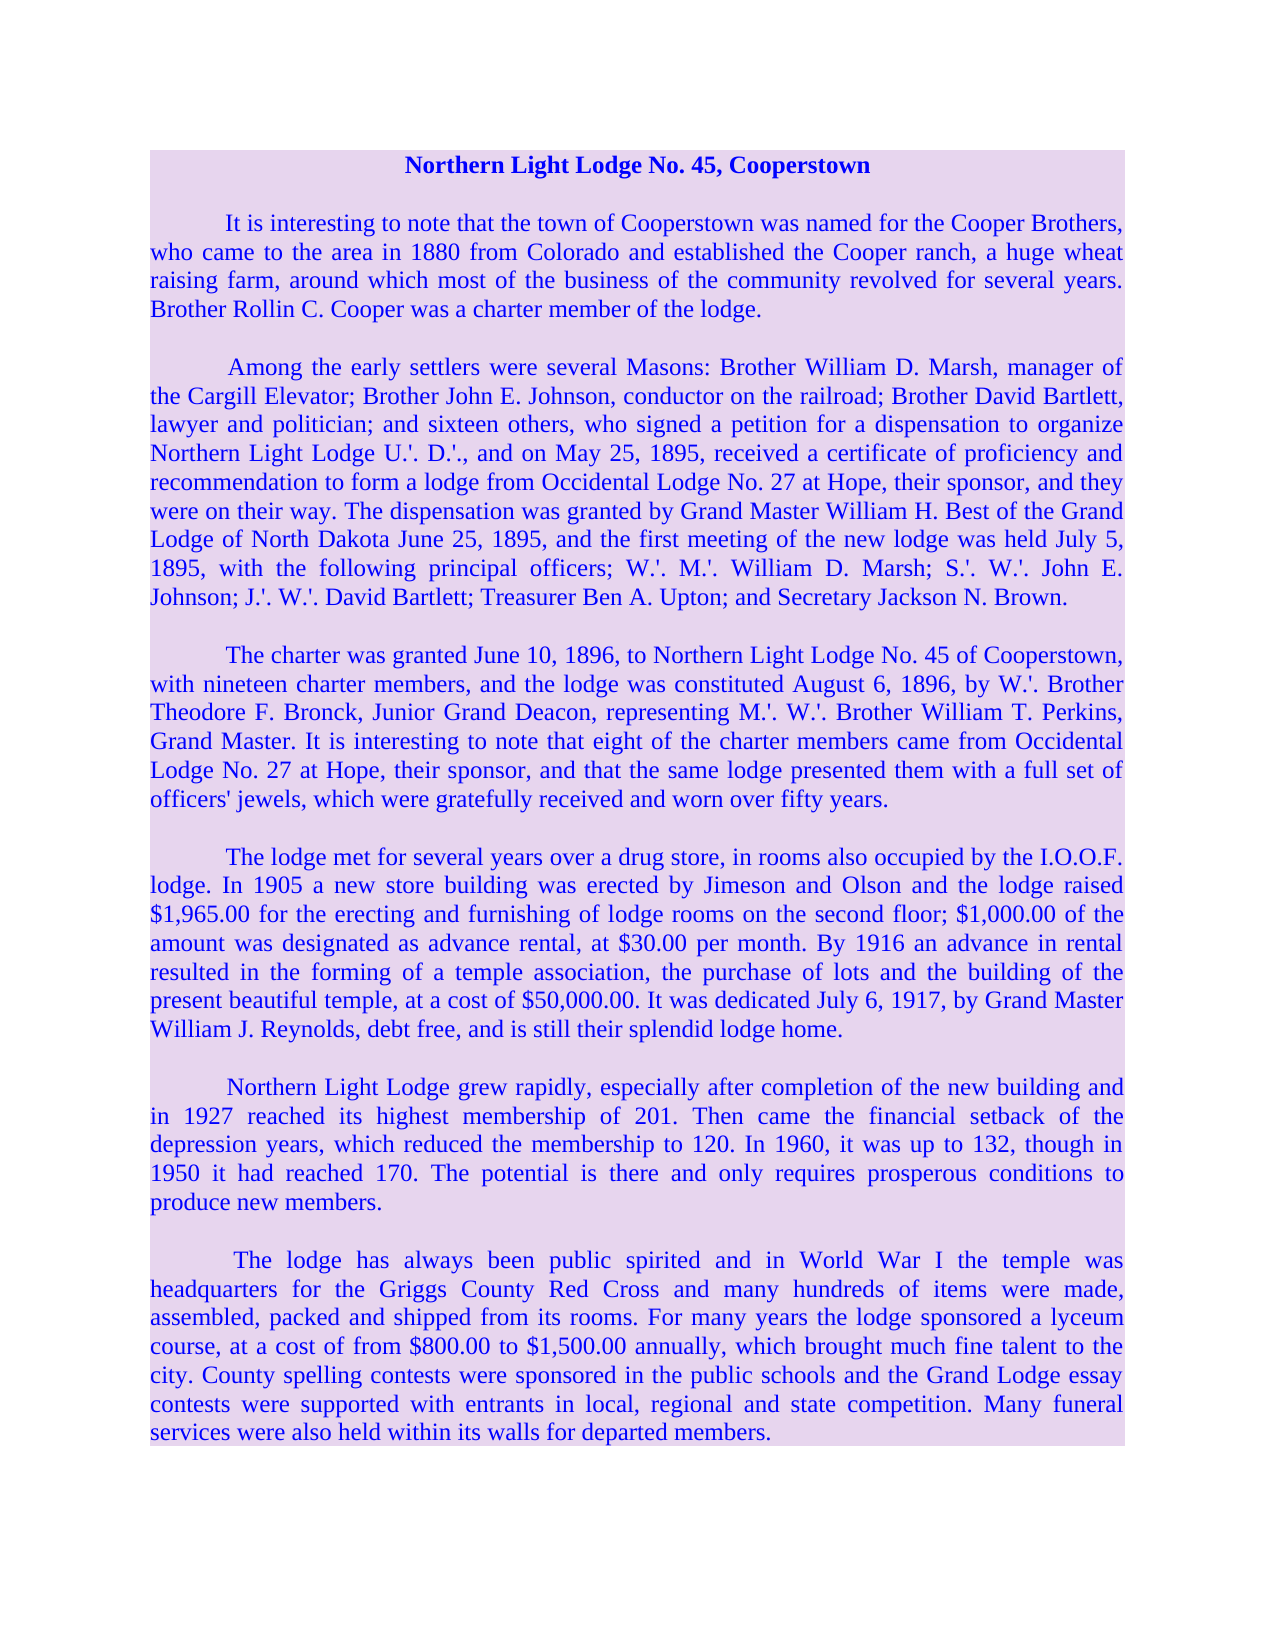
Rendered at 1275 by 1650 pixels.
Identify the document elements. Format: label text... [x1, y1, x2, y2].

text The lodge met for several years over a drug store, in rooms also occupied by the I.O.O.F. lodge. In 1905 a new store building was erected by Jimeson and Olson and the lodge raised $1,965.00 for the erecting and furnishing of lodge rooms on the second floor; $1,000.00 of the amount was designated as advance rental, at $30.00 per month. By 1916 an advance in rental resulted in the forming of a temple association, the purchase of lots and the building of the present beautiful temple, at a cost of $50,000.00. It was dedicated July 6, 1917, by Grand Master William J. Reynolds, debt free, and is still their splendid lodge home. [150, 842, 1125, 1043]
text It is interesting to note that the town of Cooperstown was named for the Cooper Brothers, who came to the area in 1880 from Colorado and established the Cooper ranch, a huge wheat raising farm, around which most of the business of the community revolved for several years. Brother Rollin C. Cooper was a charter member of the lodge. [150, 208, 1125, 323]
text Northern Light Lodge grew rapidly, especially after completion of the new building and in 1927 reached its highest membership of 201. Then came the financial setback of the depression years, which reduced the membership to 120. In 1960, it was up to 132, though in 1950 it had reached 170. The potential is there and only requires prosperous conditions to produce new members. [150, 1072, 1125, 1216]
text Northern Light Lodge No. 45, Cooperstown [150, 150, 1125, 179]
text The lodge has always been public spirited and in World War I the temple was headquarters for the Griggs County Red Cross and many hundreds of items were made, assembled, packed and shipped from its rooms. For many years the lodge sponsored a lyceum course, at a cost of from $800.00 to $1,500.00 annually, which brought much fine talent to the city. County spelling contests were sponsored in the public schools and the Grand Lodge essay contests were supported with entrants in local, regional and state competition. Many funeral services were also held within its walls for departed members. [150, 1245, 1125, 1446]
text The charter was granted June 10, 1896, to Northern Light Lodge No. 45 of Cooperstown, with nineteen charter members, and the lodge was constituted August 6, 1896, by W.'. Brother Theodore F. Bronck, Junior Grand Deacon, representing M.'. W.'. Brother William T. Perkins, Grand Master. It is interesting to note that eight of the charter members came from Occidental Lodge No. 27 at Hope, their sponsor, and that the same lodge presented them with a full set of officers' jewels, which were gratefully received and worn over fifty years. [150, 640, 1125, 812]
text Among the early settlers were several Masons: Brother William D. Marsh, manager of the Cargill Elevator; Brother John E. Johnson, conductor on the railroad; Brother David Bartlett, lawyer and politician; and sixteen others, who signed a petition for a dispensation to organize Northern Light Lodge U.'. D.'., and on May 25, 1895, received a certificate of proficiency and recommendation to form a lodge from Occidental Lodge No. 27 at Hope, their sponsor, and they were on their way. The dispensation was granted by Grand Master William H. Best of the Grand Lodge of North Dakota June 25, 1895, and the first meeting of the new lodge was held July 5, 1895, with the following principal officers; W.'. M.'. William D. Marsh; S.'. W.'. John E. Johnson; J.'. W.'. David Bartlett; Treasurer Ben A. Upton; and Secretary Jackson N. Brown. [150, 352, 1125, 611]
